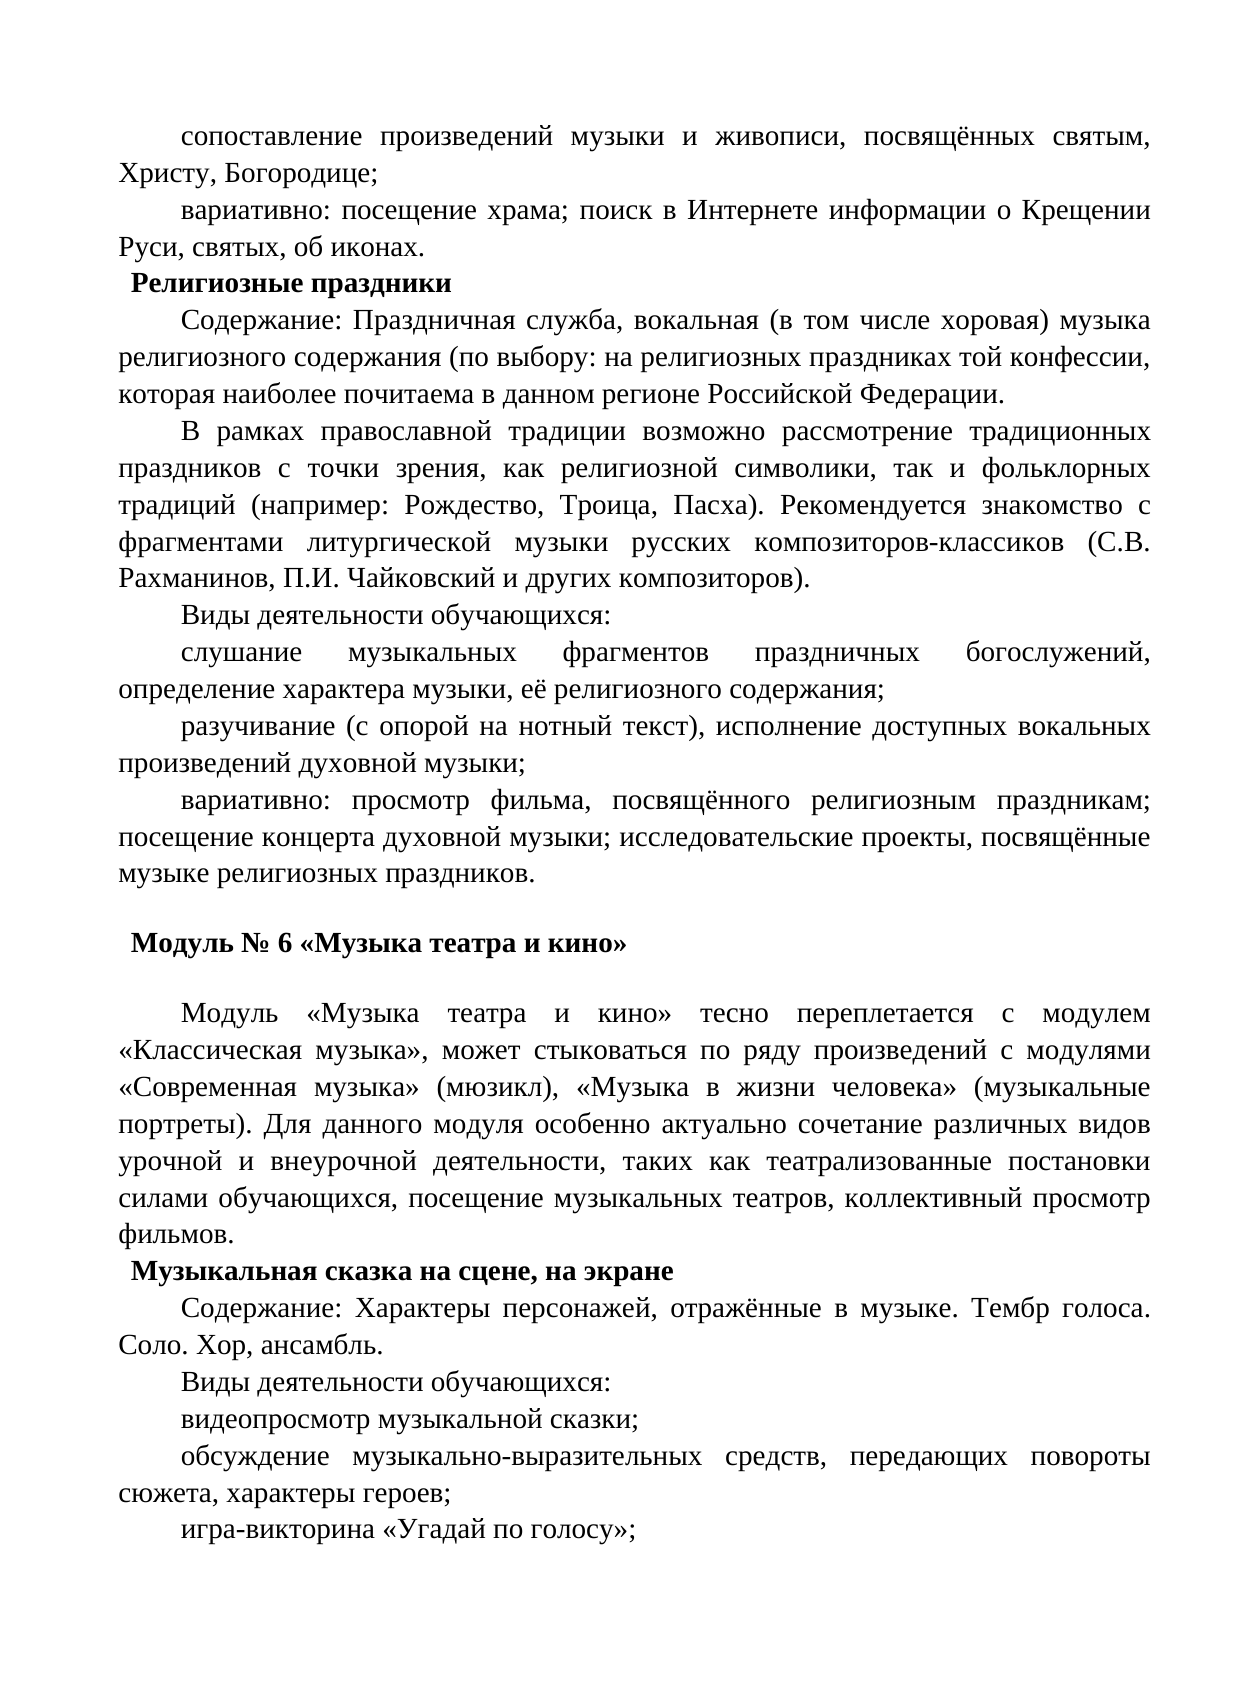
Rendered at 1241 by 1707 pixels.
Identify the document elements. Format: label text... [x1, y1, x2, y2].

text сопоставление произведений музыки и живописи, посвящённых святым, Христу, Богородице; [118, 118, 1152, 188]
text видеопросмотр музыкальной сказки; [118, 1401, 1152, 1434]
text Музыкальная сказка на сцене, на экране [131, 1253, 1152, 1287]
text обсуждение музыкально-выразительных средств, передающих повороты сюжета, характеры героев; [118, 1438, 1152, 1508]
text вариативно: посещение храма; поиск в Интернете информации о Крещении Руси, святых, об иконах. [118, 192, 1152, 262]
text слушание музыкальных фрагментов праздничных богослужений, определение характера музыки, её религиозного содержания; [118, 634, 1152, 705]
text В рамках православной традиции возможно рассмотрение традиционных праздников с точки зрения, как религиозной символики, так и фольклорных традиций (например: Рождество, Троица, Пасха). Рекомендуется знакомство с фрагментами литургической музыки русских композиторов-классиков (С.В. Рахманинов, П.И. Чайковский и других композиторов). [118, 413, 1152, 594]
text разучивание (с опорой на нотный текст), исполнение доступных вокальных произведений духовной музыки; [118, 708, 1152, 778]
text Виды деятельности обучающихся: [118, 597, 1152, 631]
text игра-викторина «Угадай по голосу»; [118, 1512, 1152, 1545]
text Содержание: Характеры персонажей, отражённые в музыке. Тембр голоса. Соло. Хор, ансамбль. [118, 1290, 1152, 1361]
text Виды деятельности обучающихся: [118, 1364, 1152, 1398]
text Религиозные праздники [131, 266, 1152, 299]
text Содержание: Праздничная служба, вокальная (в том числе хоровая) музыка религиозного содержания (по выбору: на религиозных праздниках той конфессии, которая наиболее почитаема в данном регионе Российской Федерации. [118, 302, 1152, 410]
text вариативно: просмотр фильма, посвящённого религиозным праздникам; посещение концерта духовной музыки; исследовательские проекты, посвящённые музыке религиозных праздников. [118, 782, 1152, 889]
text Модуль № 6 «Музыка театра и кино» [131, 925, 1152, 958]
text Модуль «Музыка театра и кино» тесно переплетается с модулем «Классическая музыка», может стыковаться по ряду произведений с модулями «Современная музыка» (мюзикл), «Музыка в жизни человека» (музыкальные портреты). Для данного модуля особенно актуально сочетание различных видов урочной и внеурочной деятельности, таких как театрализованные постановки силами обучающихся, посещение музыкальных театров, коллективный просмотр фильмов. [118, 995, 1152, 1250]
